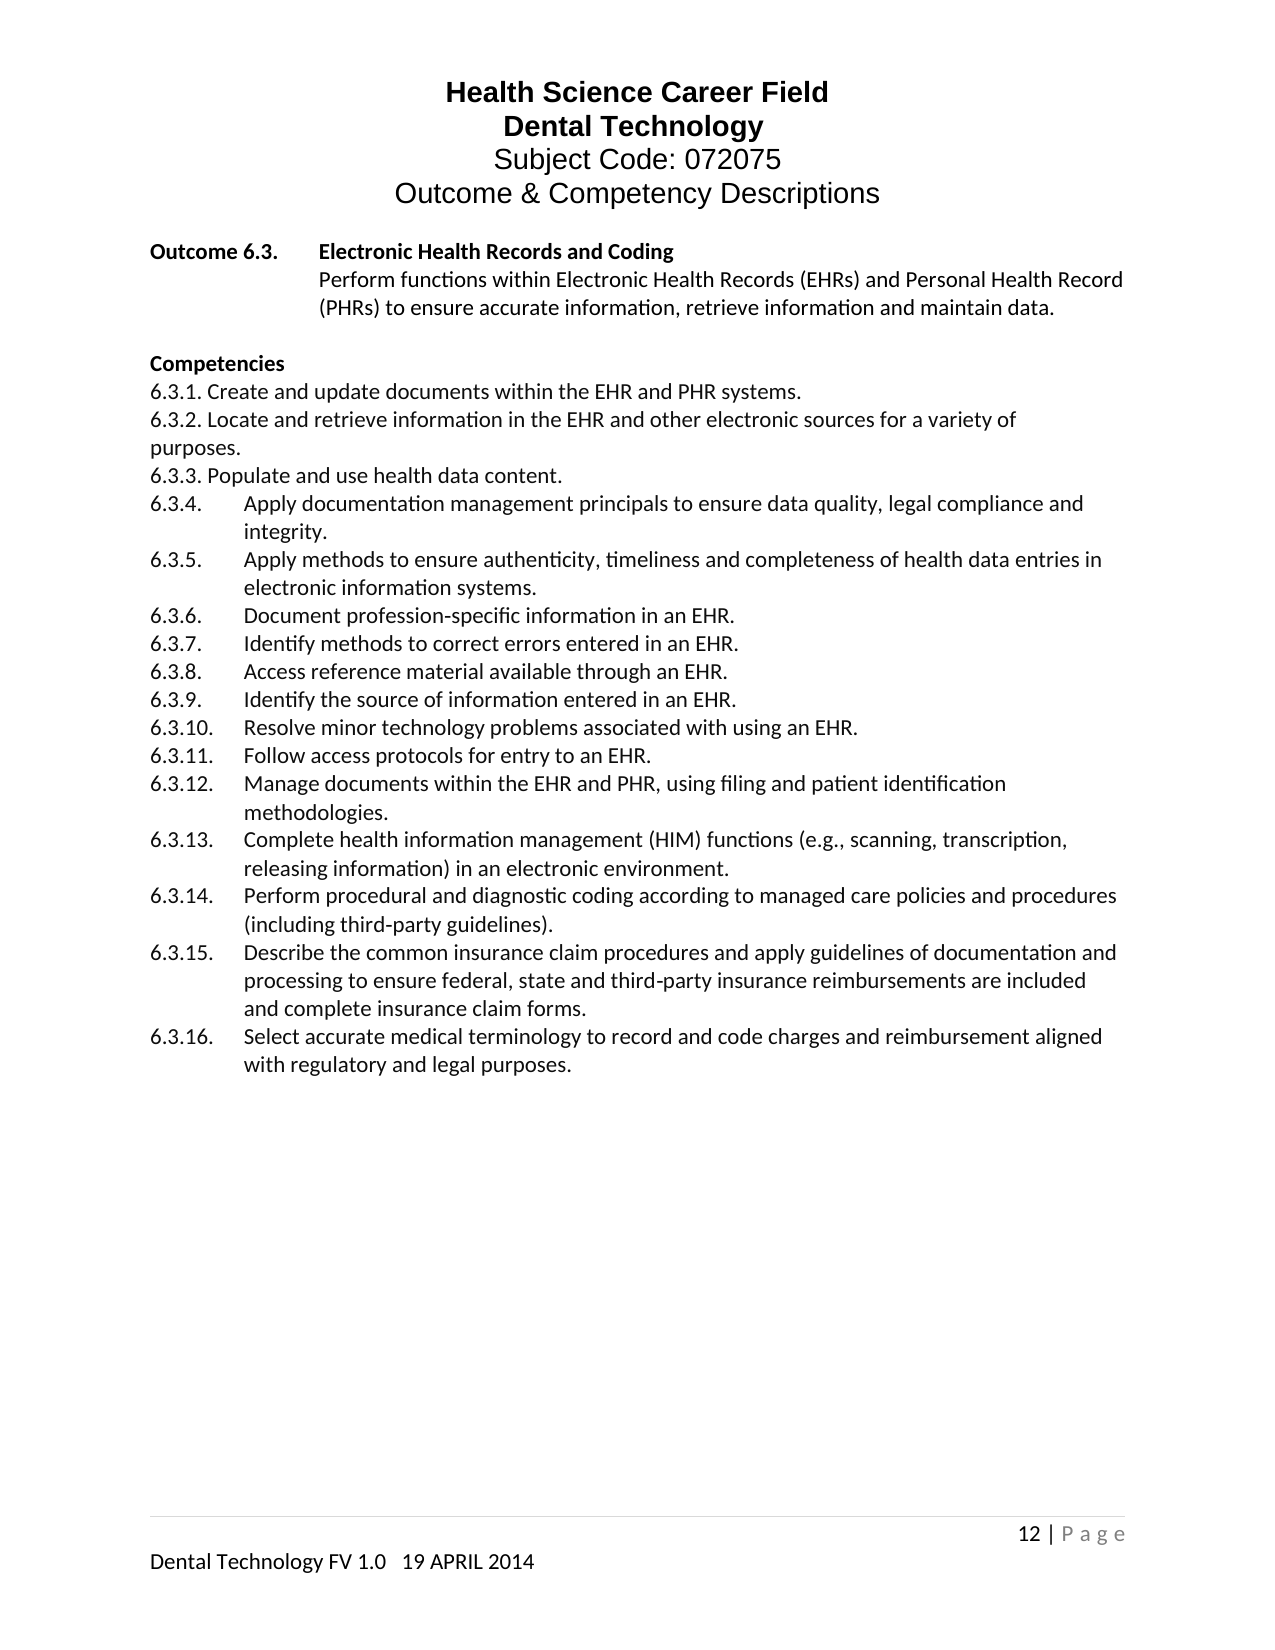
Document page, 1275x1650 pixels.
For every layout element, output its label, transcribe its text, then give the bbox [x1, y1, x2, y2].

text 6.3.1. Create and update documents within the EHR and PHR systems. [150, 377, 1125, 405]
text releasing information) in an electronic environment. [244, 854, 1125, 882]
text methodologies. [244, 798, 1125, 826]
text electronic information systems. [244, 573, 1125, 601]
text 6.3.4. Apply documentation management principals to ensure data quality, legal compliance and [150, 489, 1125, 517]
text 6.3.12. Manage documents within the EHR and PHR, using filing and patient identification [150, 769, 1125, 798]
text processing to ensure federal, state and third‐party insurance reimbursements are included [244, 966, 1125, 994]
text 6.3.9. Identify the source of information entered in an EHR. [150, 686, 1125, 713]
text and complete insurance claim forms. [244, 994, 1125, 1022]
text purposes. [150, 433, 1125, 461]
text 6.3.10. Resolve minor technology problems associated with using an EHR. [150, 713, 1125, 742]
text (including third‐party guidelines). [244, 910, 1125, 938]
text Perform functions within Electronic Health Records (EHRs) and Personal Health Record (PHRs) to ensure accurate information, retrieve information and maintain data. [319, 265, 1125, 321]
text with regulatory and legal purposes. [244, 1050, 1125, 1078]
text Outcome 6.3. Electronic Health Records and Coding [150, 237, 1125, 265]
text Competencies [150, 349, 1125, 377]
text 6.3.11. Follow access protocols for entry to an EHR. [150, 742, 1125, 769]
text integrity. [244, 517, 1125, 545]
text 6.3.7. Identify methods to correct errors entered in an EHR. [150, 629, 1125, 657]
text 6.3.16. Select accurate medical terminology to record and code charges and reimbursement aligned [150, 1022, 1125, 1050]
text 6.3.15. Describe the common insurance claim procedures and apply guidelines of documentation and [150, 938, 1125, 966]
text 6.3.2. Locate and retrieve information in the EHR and other electronic sources for a variety of [150, 405, 1125, 433]
text 6.3.14. Perform procedural and diagnostic coding according to managed care policies and procedures [150, 882, 1125, 910]
text 6.3.6. Document profession‐specific information in an EHR. [150, 601, 1125, 629]
text 6.3.8. Access reference material available through an EHR. [150, 657, 1125, 686]
text 6.3.3. Populate and use health data content. [150, 461, 1125, 489]
text 6.3.5. Apply methods to ensure authenticity, timeliness and completeness of health data entries in [150, 545, 1125, 573]
text 6.3.13. Complete health information management (HIM) functions (e.g., scanning, transcription, [150, 826, 1125, 854]
